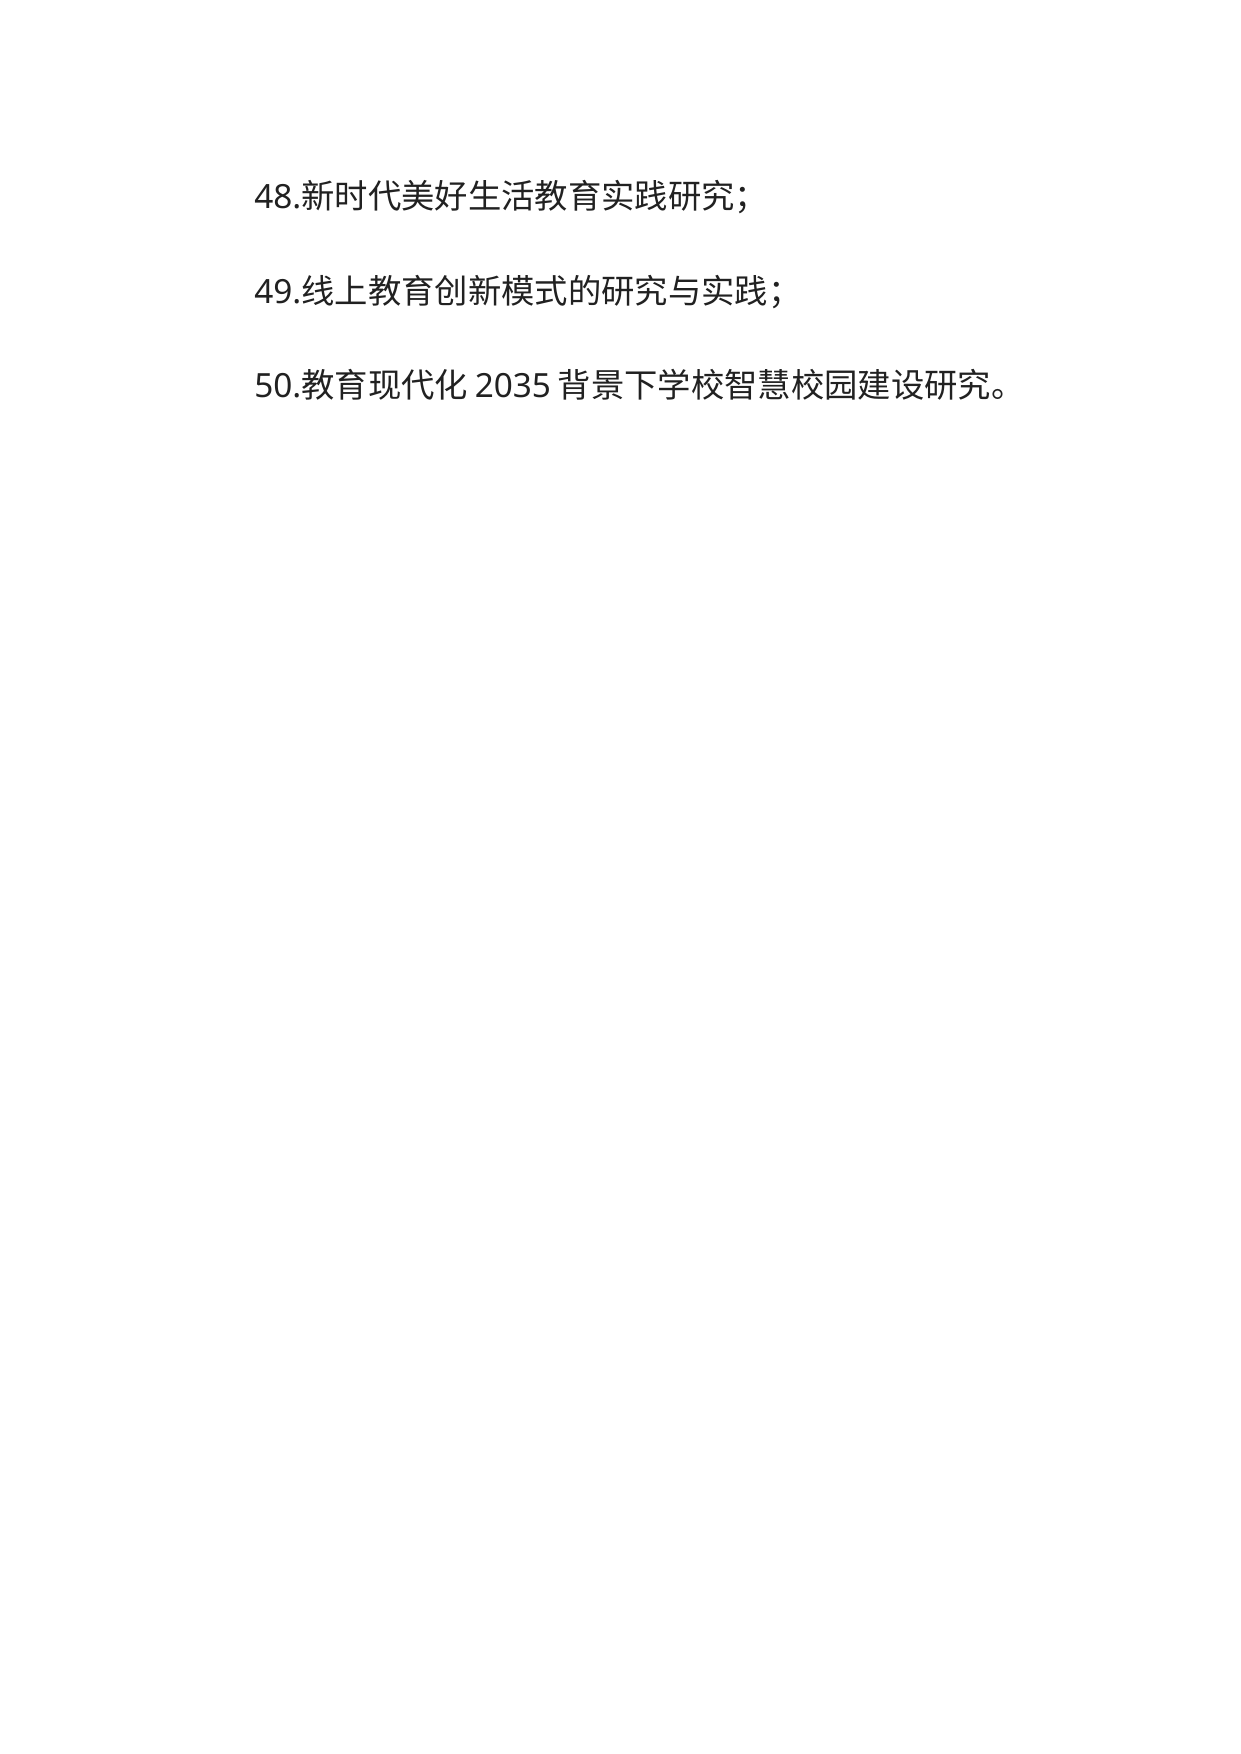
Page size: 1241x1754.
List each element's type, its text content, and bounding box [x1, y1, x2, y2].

text 48.新时代美好生活教育实践研究； [187, 162, 1053, 227]
text 49.线上教育创新模式的研究与实践； [187, 256, 1053, 321]
text 50.教育现代化2035背景下学校智慧校园建设研究。 [187, 350, 1053, 415]
